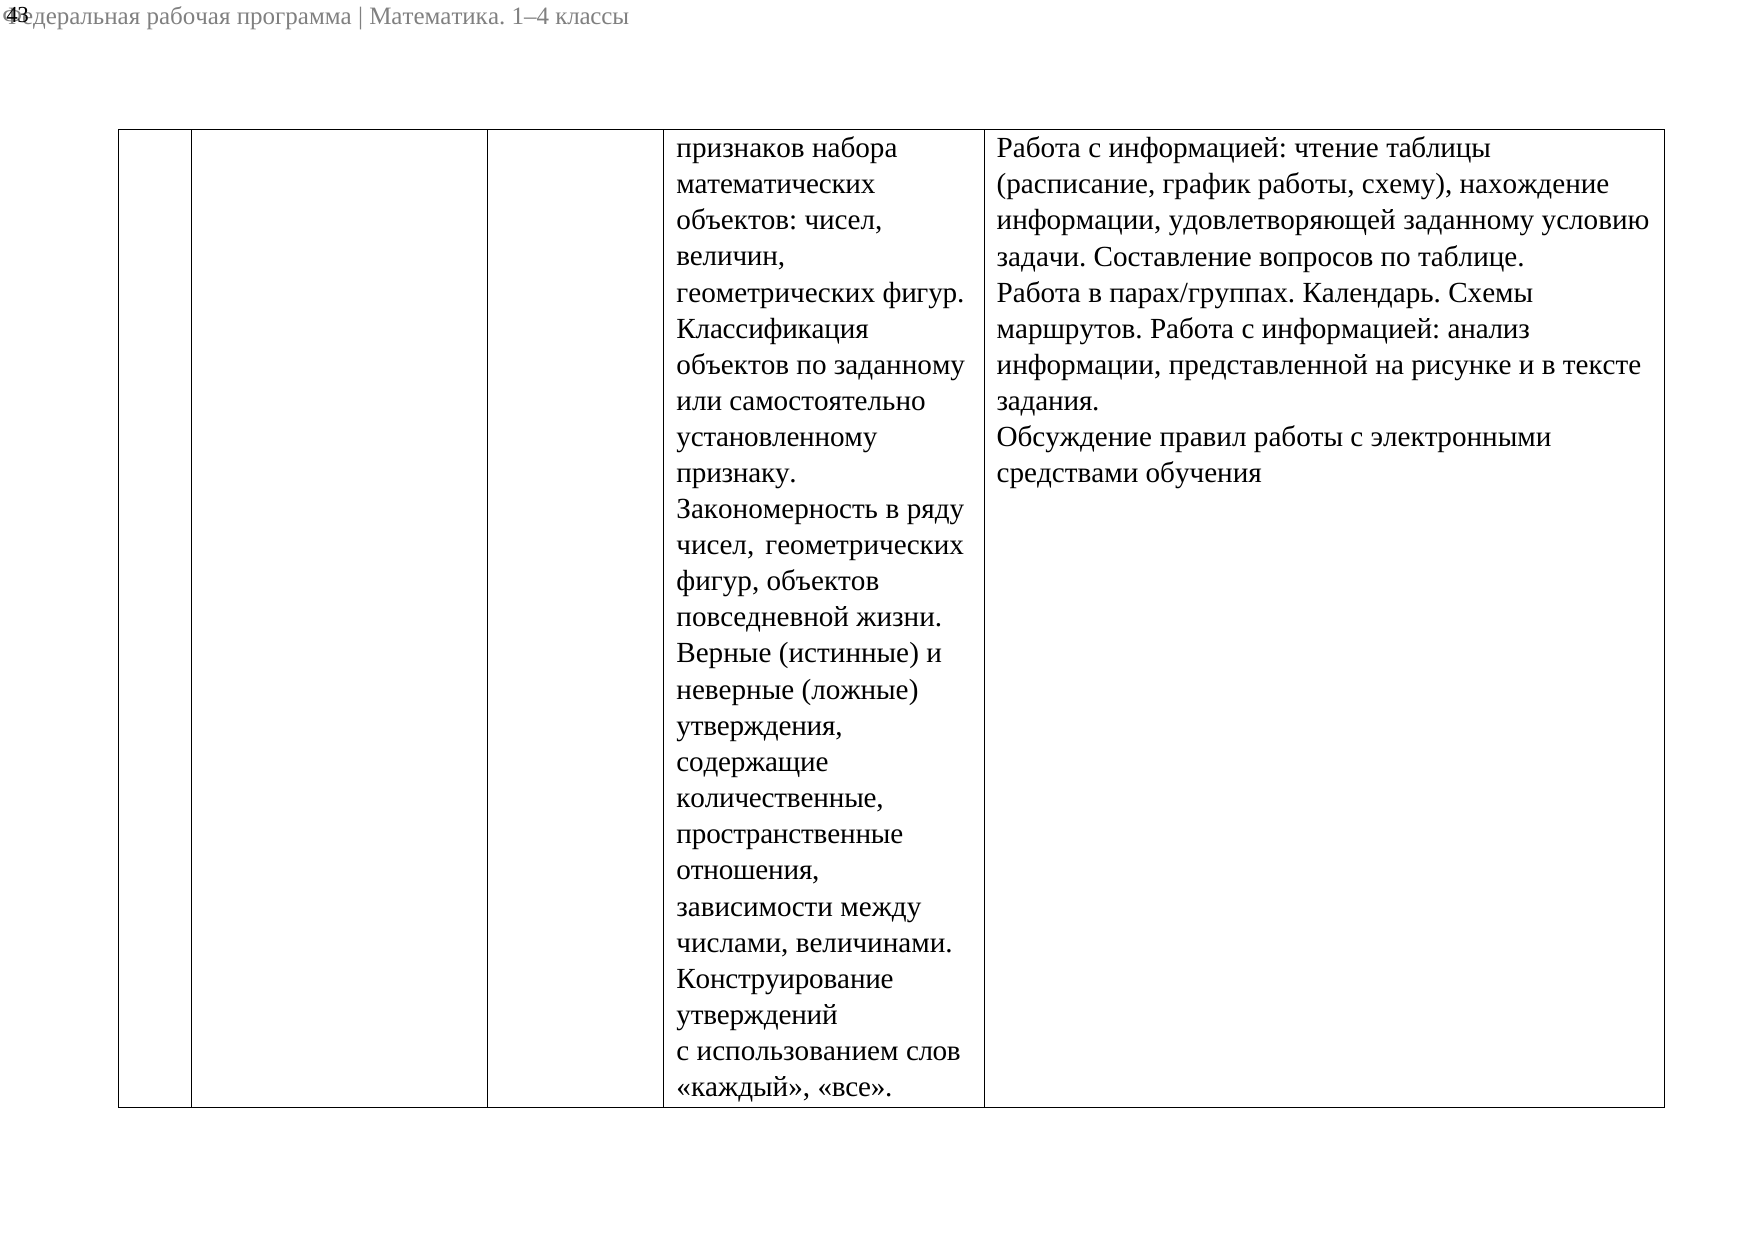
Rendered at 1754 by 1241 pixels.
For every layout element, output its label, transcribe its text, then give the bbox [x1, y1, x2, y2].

table_header признаков набора математических объектов: чисел, величин, геометрических фигур. Классификация объектов по заданному или самостоятельно установленному признаку. Закономерность в ряду чисел, геометрических фигур, объектов повседневной жизни. Верные (истинные) и неверные (ложные) утверждения, содержащие количественные, пространственные отношения, зависимости между числами, величинами. Конструирование утверждений с использованием слов «каждый», «все». [664, 130, 984, 1107]
table_header [192, 130, 487, 1107]
table_header [119, 130, 191, 1107]
table_header Работа с информацией: чтение таблицы (расписание, график работы, схему), нахождение информации, удовлетворяющей заданному условию задачи. Составление вопросов по таблице. Работа в парах/группах. Календарь. Схемы маршрутов. Работа с информацией: анализ информации, представленной на рисунке и в тексте задания. Обсуждение правил работы с электронными средствами обучения [985, 130, 1664, 1107]
table_header [488, 130, 663, 1107]
